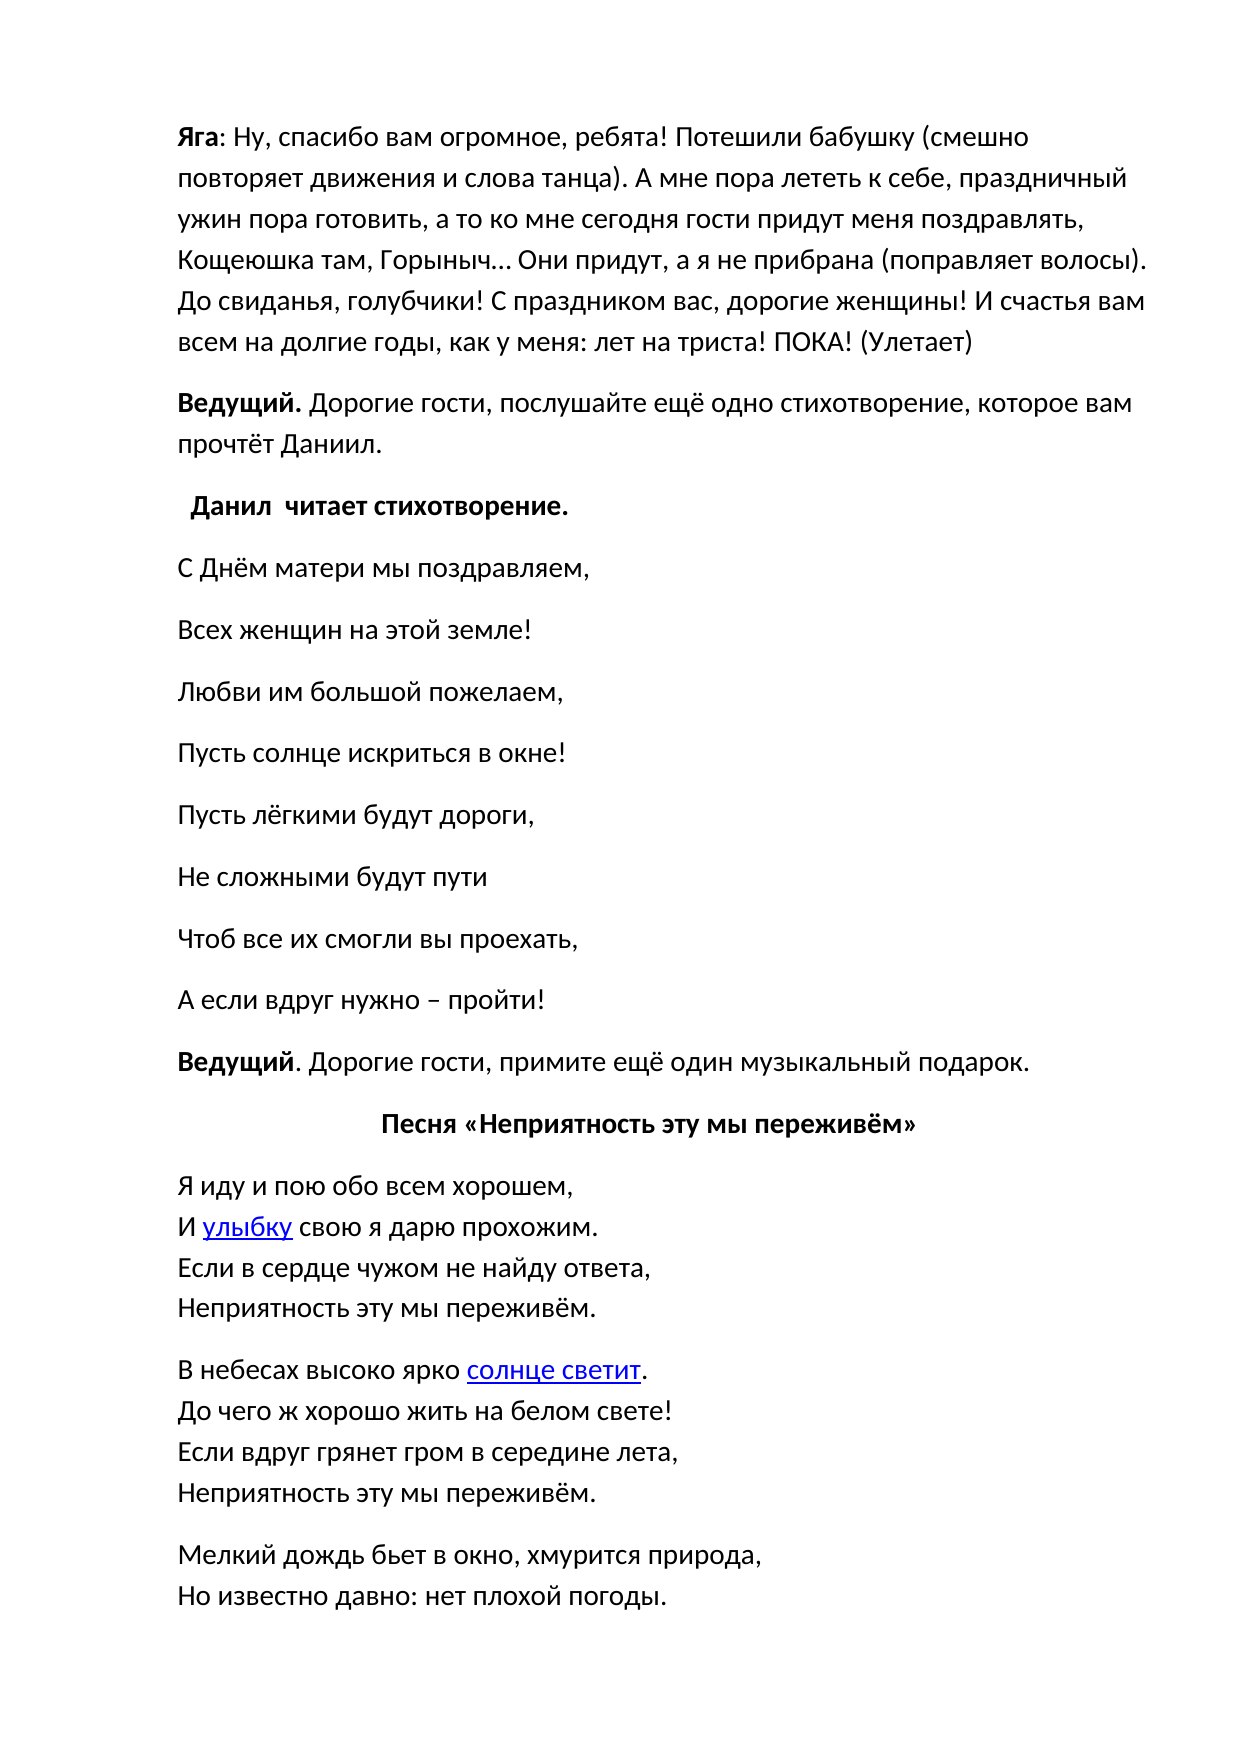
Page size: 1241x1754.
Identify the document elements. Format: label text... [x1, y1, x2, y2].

text Любви им большой пожелаем, [177, 673, 1152, 708]
text Чтоб все их смогли вы проехать, [177, 920, 1152, 955]
text А если вдруг нужно – пройти! [177, 981, 1152, 1017]
text Пусть лёгкими будут дороги, [177, 796, 1152, 832]
text Ведущий. Дорогие гости, послушайте ещё одно стихотворение, которое вам прочтёт Даниил. [177, 384, 1152, 461]
text Песня «Неприятность эту мы переживём» [177, 1105, 1152, 1141]
text В небесах высоко ярко солнце светит. До чего ж хорошо жить на белом свете! Если вдруг грянет гром в середине лета, Неприятность эту мы переживём. [177, 1351, 1152, 1510]
text Ведущий. Дорогие гости, примите ещё один музыкальный подарок. [177, 1043, 1152, 1079]
text Всех женщин на этой земле! [177, 611, 1152, 646]
text Я иду и пою обо всем хорошем, И улыбку свою я дарю прохожим. Если в сердце чужом не найду ответа, Неприятность эту мы переживём. [177, 1167, 1152, 1325]
text Пусть солнце искриться в окне! [177, 734, 1152, 770]
text Яга: Ну, спасибо вам огромное, ребята! Потешили бабушку (смешно повторяет движения и слова танца). А мне пора лететь к себе, праздничный ужин пора готовить, а то ко мне сегодня гости придут меня поздравлять, Кощеюшка там, Горыныч… Они придут, а я не прибрана (поправляет волосы). До свиданья, голубчики! С праздником вас, дорогие женщины! И счастья вам всем на долгие годы, как у меня: лет на триста! ПОКА! (Улетает) [177, 118, 1152, 358]
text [177, 1536, 1152, 1612]
text Не сложными будут пути [177, 858, 1152, 893]
text Данил читает стихотворение. [177, 487, 1152, 523]
text С Днём матери мы поздравляем, [177, 549, 1152, 585]
